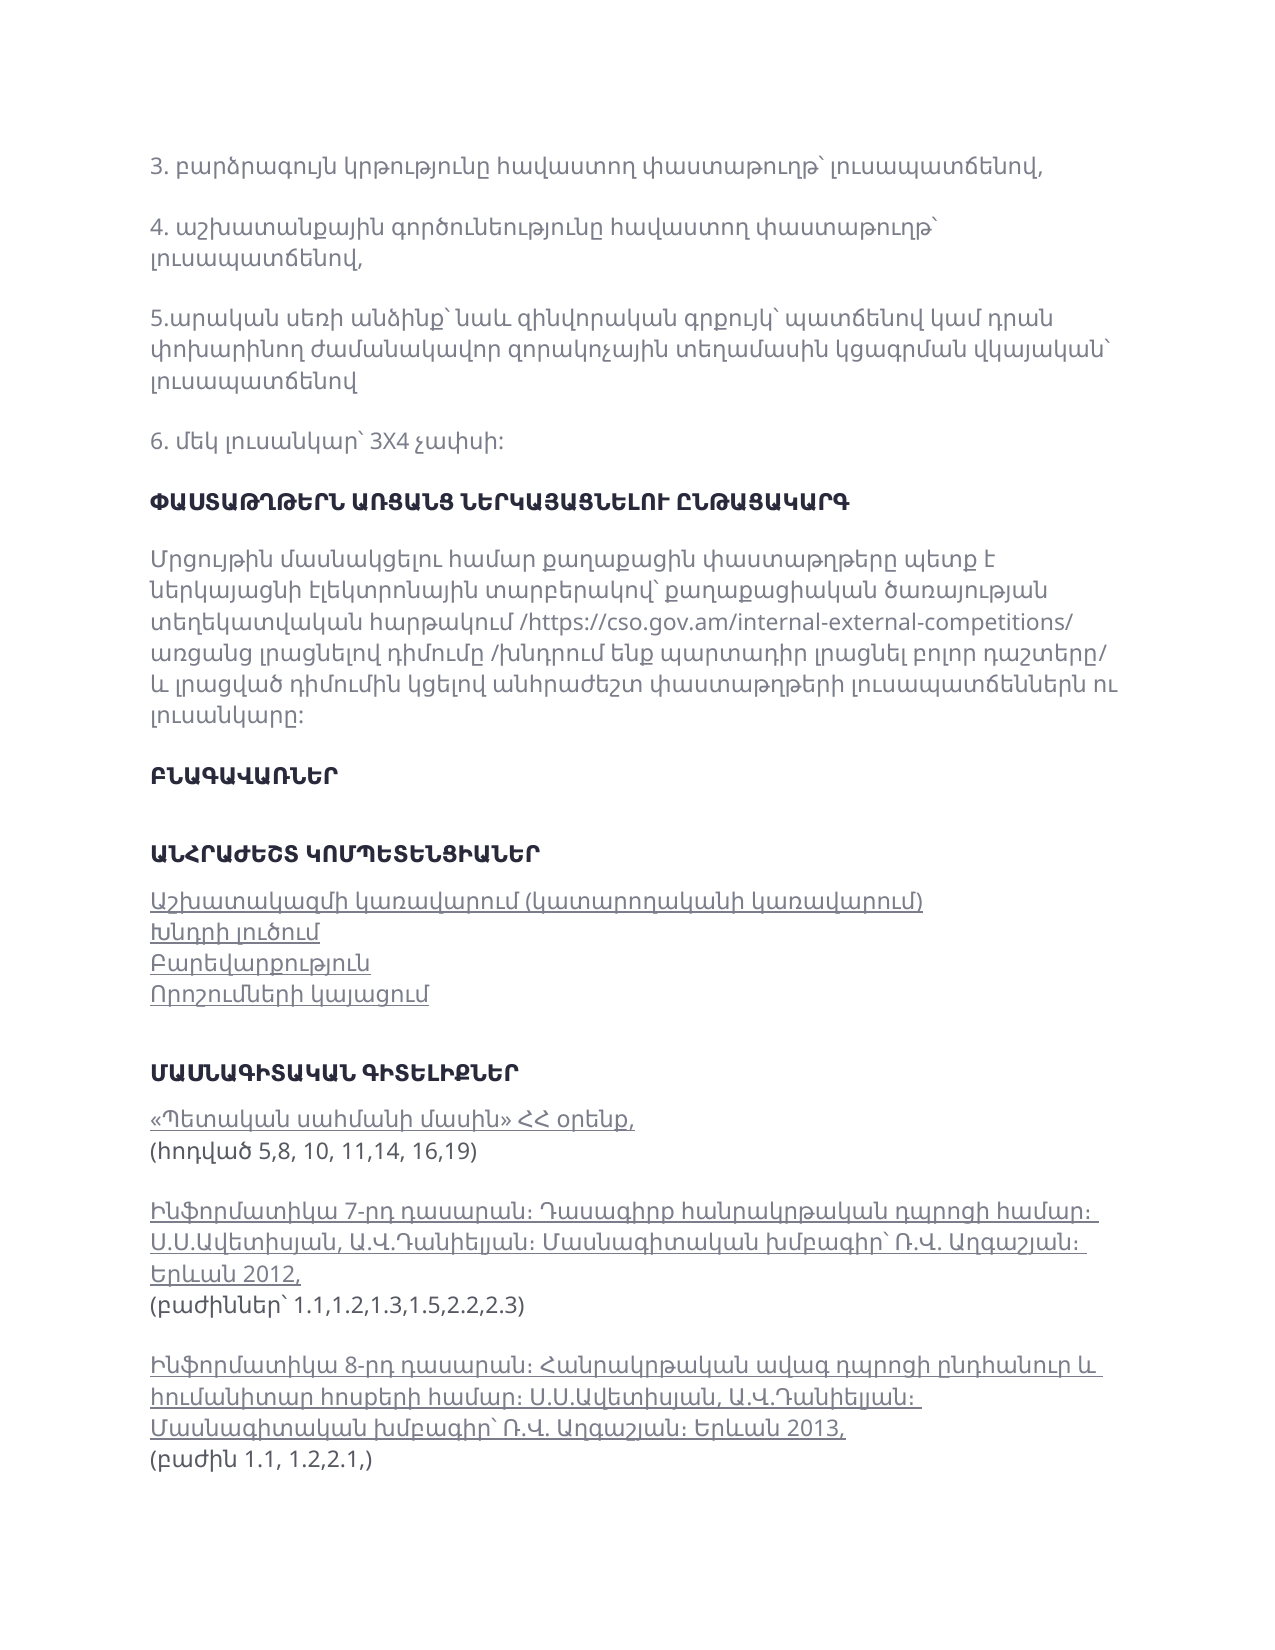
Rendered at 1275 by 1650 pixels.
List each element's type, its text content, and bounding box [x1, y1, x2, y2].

text ԱՆՀՐԱԺԵՇՏ ԿՈՄՊԵՏԵՆՑԻԱՆԵՐ [150, 838, 1125, 869]
text Ինֆորմատիկա 7-րդ դասարան։ Դասագիրք հանրակրթական դպրոցի համար։ Ս.Ս.Ավետիսյան, Ա.Վ.Դանիելյան։ Մասնագիտական խմբագիր՝ Ռ.Վ. Աղգաշյան։ Երևան 2012, [150, 1195, 1125, 1289]
text Խնդրի լուծում [150, 916, 1125, 947]
text «Պետական սահմանի մասին» ՀՀ օրենք, [150, 1103, 1125, 1135]
text 3. բարձրագույն կրթությունը հավաստող փաստաթուղթ՝ լուսապատճենով, [150, 150, 1125, 181]
text 6. մեկ լուսանկար՝ 3X4 չափսի: [150, 425, 1125, 456]
text ՓԱՍՏԱԹՂԹԵՐՆ ԱՌՑԱՆՑ ՆԵՐԿԱՅԱՑՆԵԼՈՒ ԸՆԹԱՑԱԿԱՐԳ [150, 485, 1125, 517]
text (հոդված 5,8, 10, 11,14, 16,19) [150, 1135, 1125, 1166]
text Աշխատակազմի կառավարում (կատարողականի կառավարում) [150, 885, 1125, 916]
text ՄԱՍՆԱԳԻՏԱԿԱՆ ԳԻՏԵԼԻՔՆԵՐ [150, 1057, 1125, 1088]
text Ինֆորմատիկա 8-րդ դասարան։ Հանրակրթական ավագ դպրոցի ընդհանուր և հումանիտար հոսքերի համար։ Ս.Ս.Ավետիսյան, Ա.Վ.Դանիելյան։ Մասնագիտական խմբագիր՝ Ռ.Վ. Աղգաշյան։ Երևան 2013, [150, 1349, 1125, 1443]
text (բաժին 1.1, 1.2,2.1,) [150, 1443, 1125, 1474]
text 5.արական սեռի անձինք՝ նաև զինվորական գրքույկ՝ պատճենով կամ դրան փոխարինող ժամանակավոր զորակոչային տեղամասին կցագրման վկայական՝ լուսապատճենով [150, 302, 1125, 396]
text Որոշումների կայացում [150, 978, 1125, 1010]
text Մրցույթին մասնակցելու համար քաղաքացին փաստաթղթերը պետք է ներկայացնի էլեկտրոնային տարբերակով՝ քաղաքացիական ծառայության տեղեկատվական հարթակում /https://cso.gov.am/internal-external-competitions/ առցանց լրացնելով դիմումը /խնդրում ենք պարտադիր լրացնել բոլոր դաշտերը/ և լրացված դիմումին կցելով անհրաժեշտ փաստաթղթերի լուսապատճեններն ու լուսանկարը: [150, 543, 1125, 731]
text ԲՆԱԳԱՎԱՌՆԵՐ [150, 760, 1125, 791]
text 4. աշխատանքային գործունեությունը հավաստող փաստաթուղթ՝ լուսապատճենով, [150, 210, 1125, 273]
text Բարեվարքություն [150, 947, 1125, 978]
text (բաժիններ՝ 1.1,1.2,1.3,1.5,2.2,2.3) [150, 1289, 1125, 1320]
